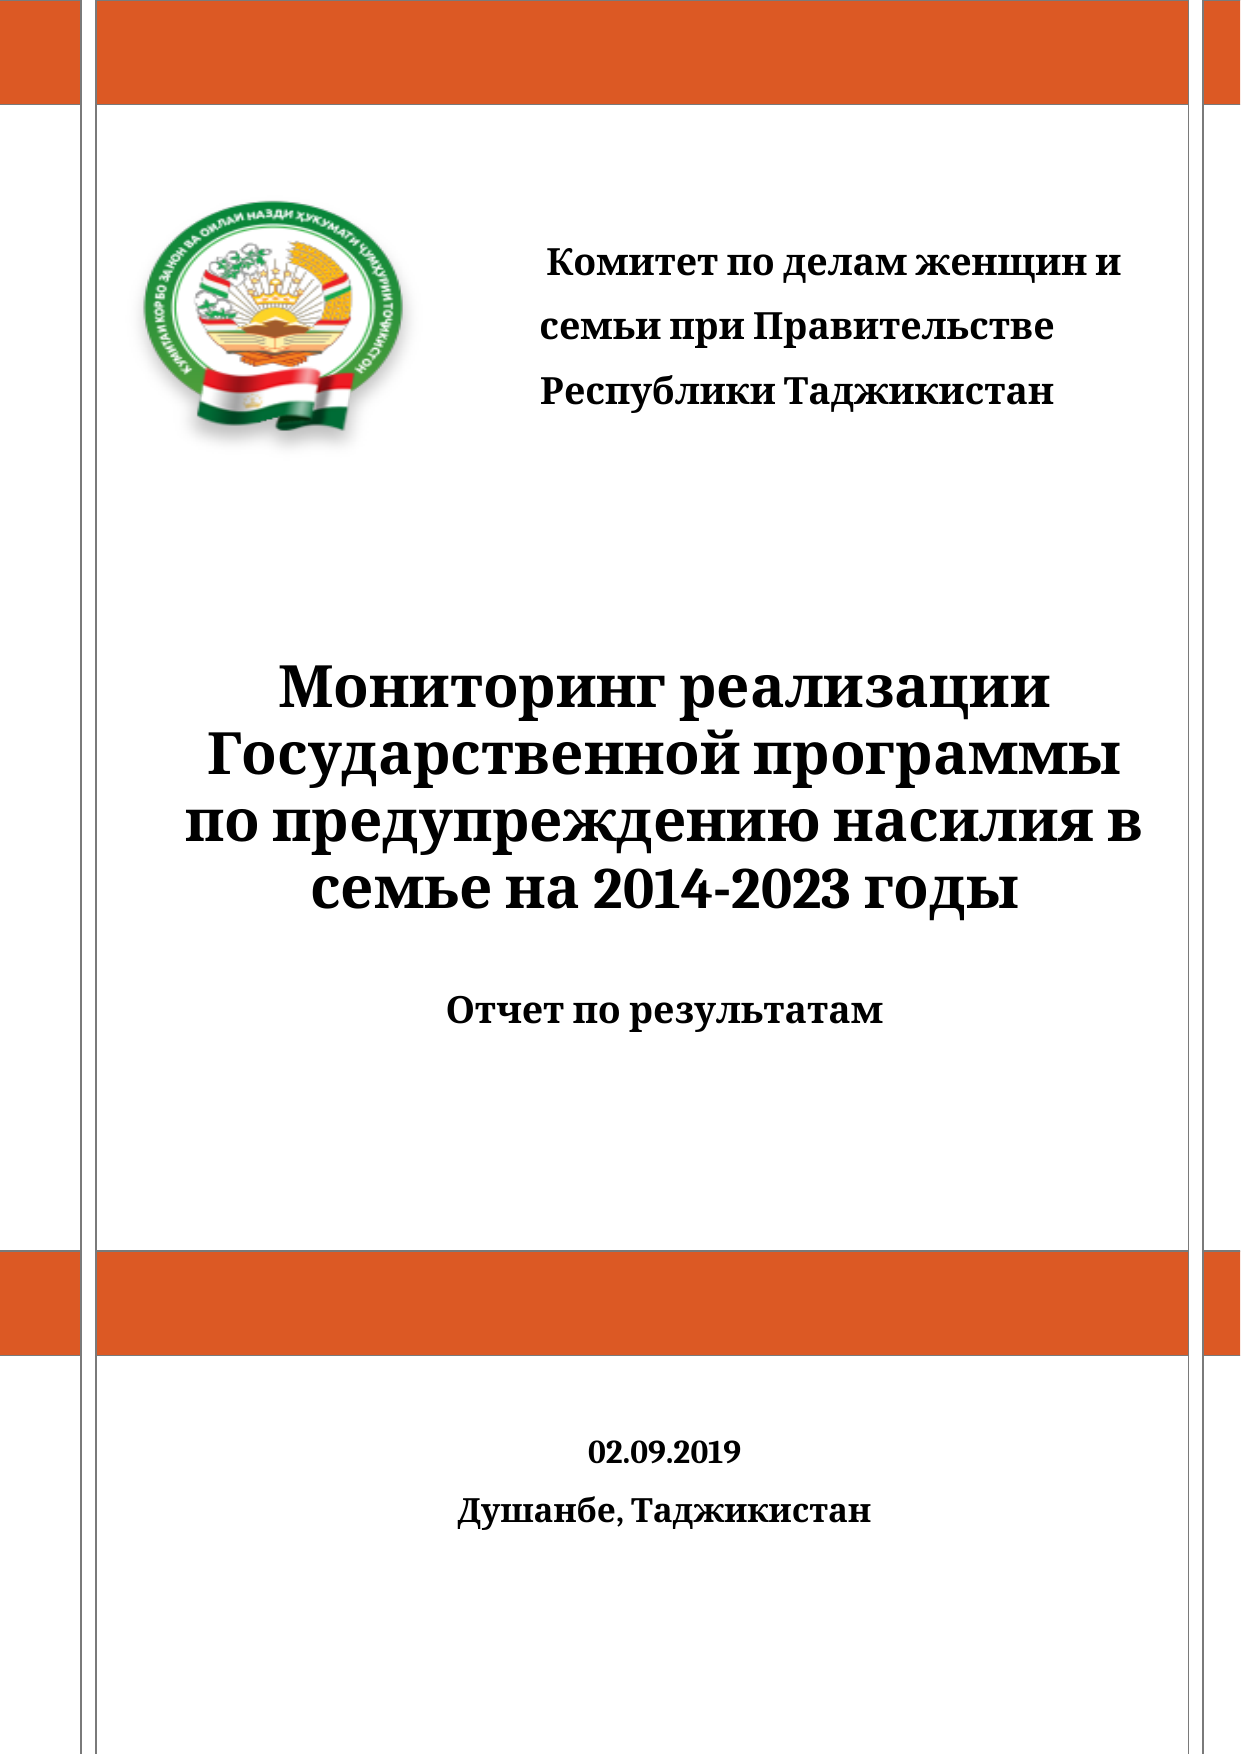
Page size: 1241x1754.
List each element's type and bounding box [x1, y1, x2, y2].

picture [125, 195, 424, 461]
